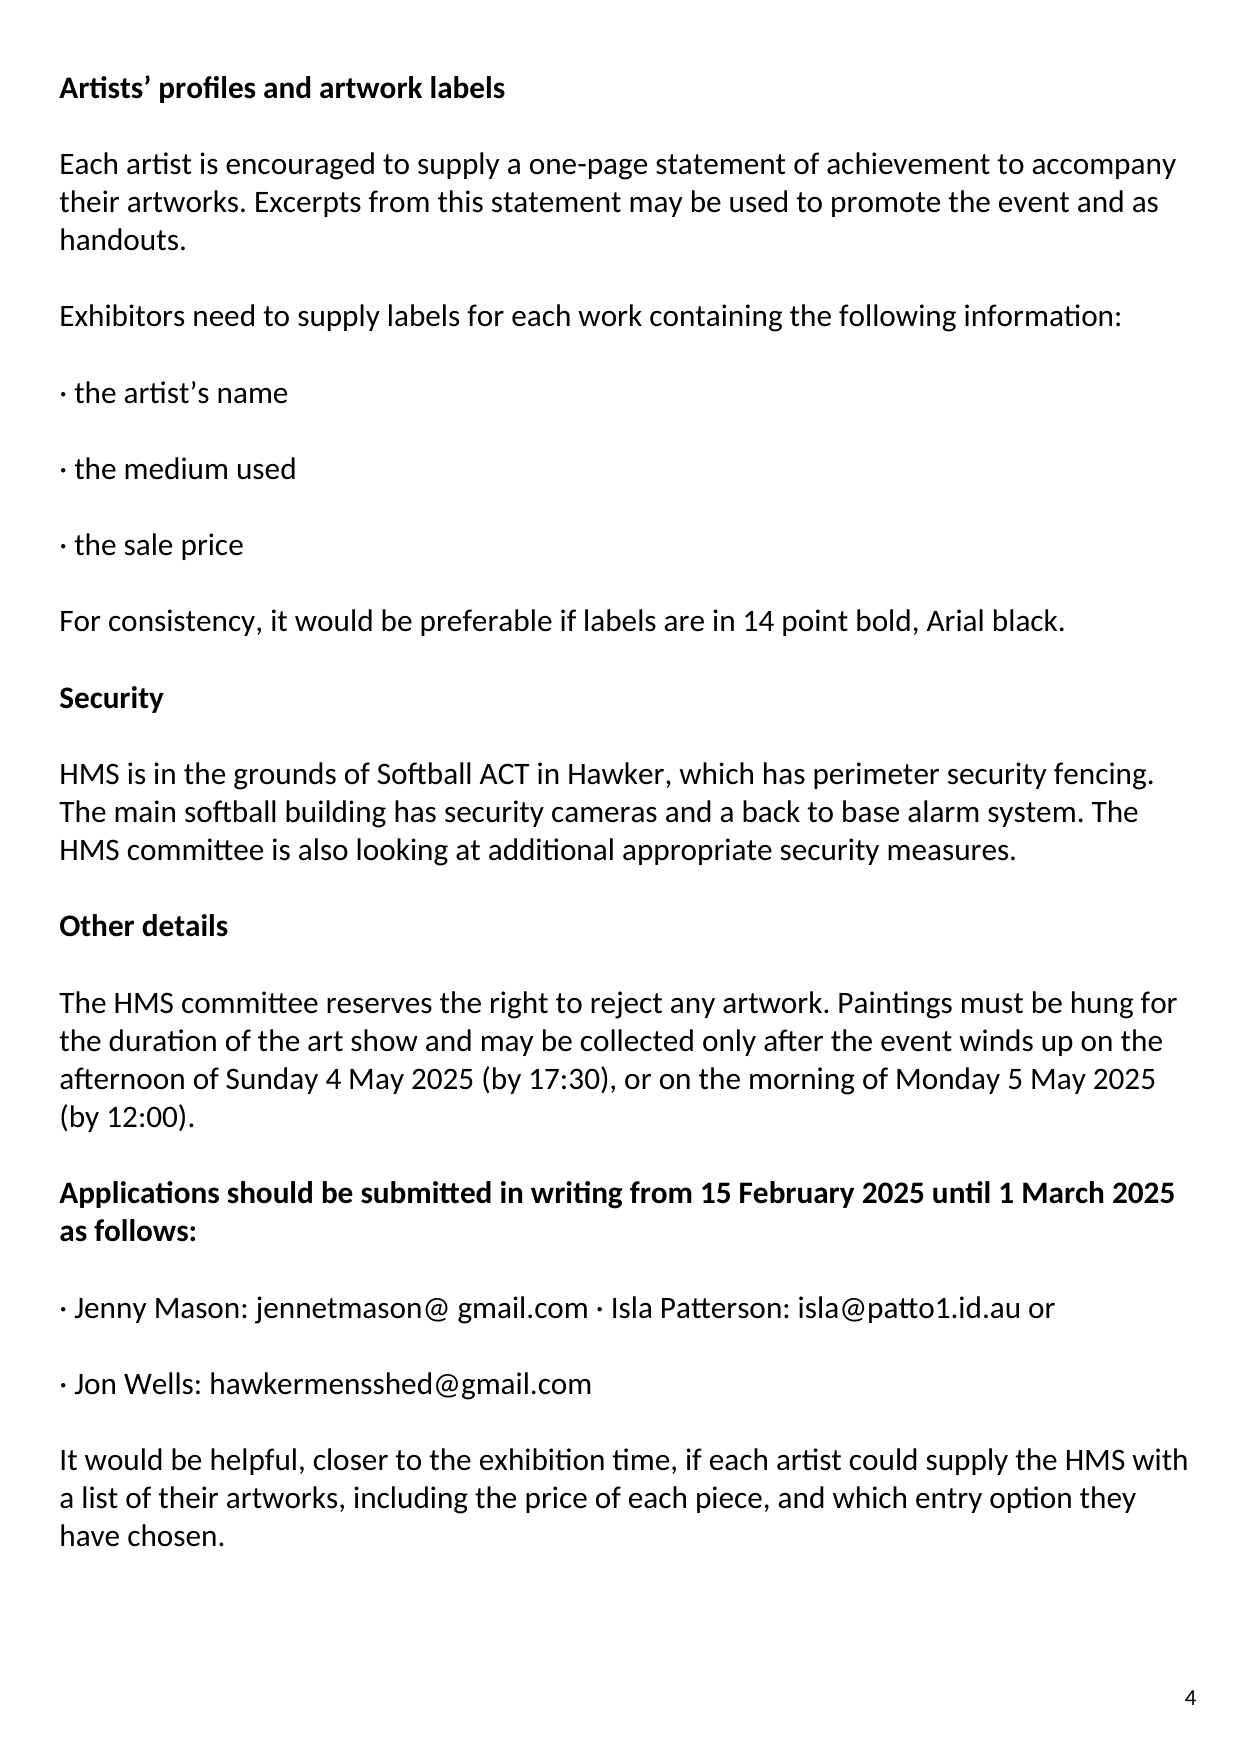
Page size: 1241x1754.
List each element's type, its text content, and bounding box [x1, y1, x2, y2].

text · the medium used [59, 449, 1196, 487]
text · Jon Wells: hawkermensshed@gmail.com [59, 1364, 1196, 1402]
text Security [59, 678, 1196, 716]
text · Jenny Mason: jennetmason@ gmail.com · Isla Patterson: isla@patto1.id.au or [59, 1288, 1196, 1326]
text · the artist’s name [59, 373, 1196, 411]
text Exhibitors need to supply labels for each work containing the following information: [59, 296, 1196, 334]
text It would be helpful, closer to the exhibition time, if each artist could supply the HMS with a list of their artworks, including the price of each piece, and which entry option they have chosen. [59, 1440, 1196, 1554]
text The HMS committee reserves the right to reject any artwork. Paintings must be hung for the duration of the art show and may be collected only after the event winds up on the afternoon of Sunday 4 May 2025 (by 17:30), or on the morning of Monday 5 May 2025 (by 12:00). [59, 983, 1196, 1135]
text For consistency, it would be preferable if labels are in 14 point bold, Arial black. [59, 601, 1196, 639]
text HMS is in the grounds of Softball ACT in Hawker, which has perimeter security fencing. The main softball building has security cameras and a back to base alarm system. The HMS committee is also looking at additional appropriate security measures. [59, 754, 1196, 868]
text Applications should be submitted in writing from 15 February 2025 until 1 March 2025 as follows: [59, 1173, 1196, 1249]
text Each artist is encouraged to supply a one-page statement of achievement to accompany their artworks. Excerpts from this statement may be used to promote the event and as handouts. [59, 144, 1196, 258]
text Artists’ profiles and artwork labels [59, 68, 1196, 106]
text · the sale price [59, 525, 1196, 563]
text Other details [59, 906, 1196, 944]
